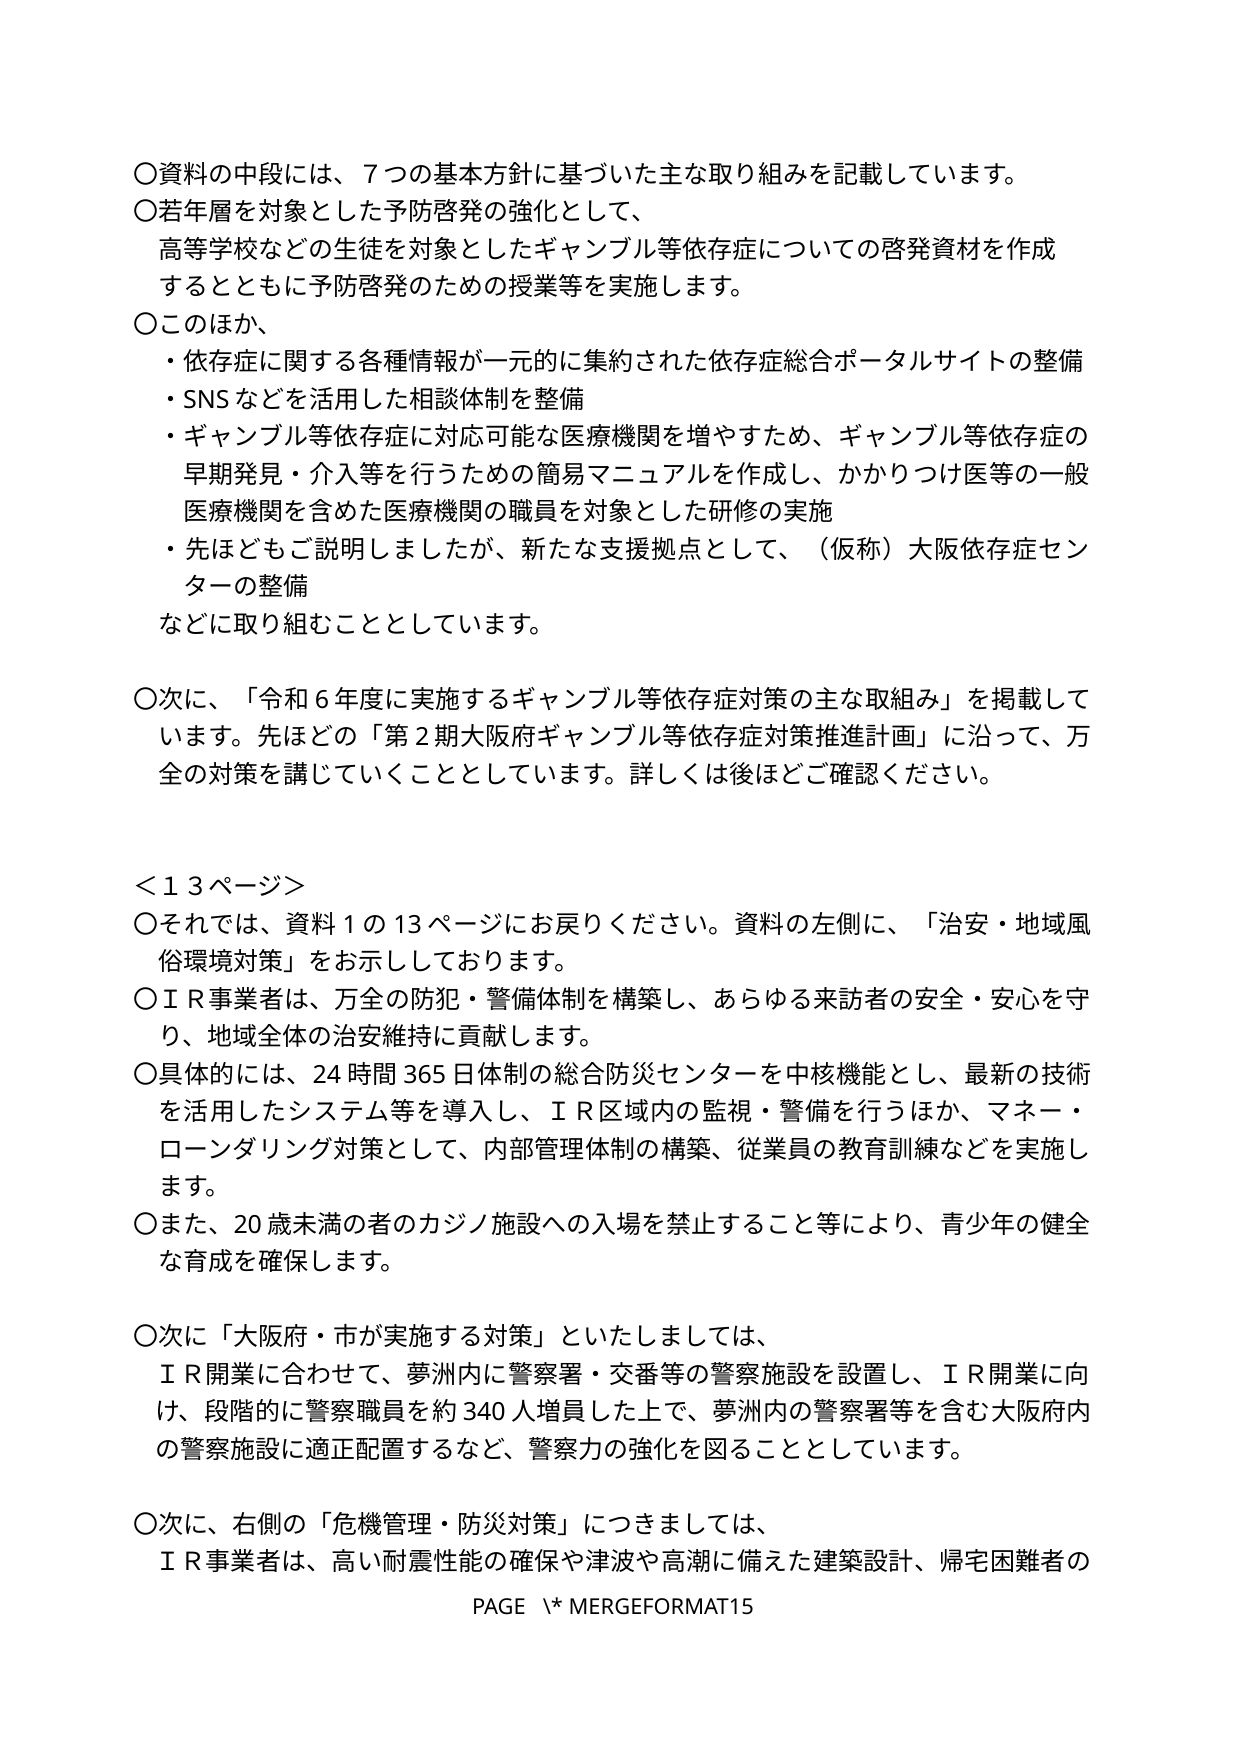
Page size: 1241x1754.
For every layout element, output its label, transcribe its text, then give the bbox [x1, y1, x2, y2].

text ・ギャンブル等依存症に対応可能な医療機関を増やすため、ギャンブル等依存症の早期発見・介入等を行うための簡易マニュアルを作成し、かかりつけ医等の一般医療機関を含めた医療機関の職員を対象とした研修の実施 [133, 416, 1093, 528]
text 〇若年層を対象とした予防啓発の強化として、 [133, 191, 1093, 228]
text 高等学校などの生徒を対象としたギャンブル等依存症についての啓発資材を作成 [133, 228, 1093, 266]
text などに取り組むこととしています。 [133, 603, 1093, 641]
text ＩＲ開業に合わせて、夢洲内に警察署・交番等の警察施設を設置し、ＩＲ開業に向け、段階的に警察職員を約340人増員した上で、夢洲内の警察署等を含む大阪府内の警察施設に適正配置するなど、警察力の強化を図ることとしています。 [155, 1353, 1093, 1466]
text 〇次に、右側の「危機管理・防災対策」につきましては、 [133, 1503, 1093, 1541]
text 〇次に「大阪府・市が実施する対策」といたしましては、 [133, 1316, 1093, 1353]
text 〇ＩＲ事業者は、万全の防犯・警備体制を構築し、あらゆる来訪者の安全・安心を守り、地域全体の治安維持に貢献します。 [133, 978, 1093, 1053]
text 〇資料の中段には、７つの基本方針に基づいた主な取り組みを記載しています。 [133, 153, 1093, 191]
text 〇このほか、 [133, 303, 1093, 341]
text ・SNSなどを活用した相談体制を整備 [133, 378, 1093, 416]
text ・依存症に関する各種情報が一元的に集約された依存症総合ポータルサイトの整備 [133, 341, 1093, 378]
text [155, 1541, 1093, 1578]
text 〇具体的には、24時間365日体制の総合防災センターを中核機能とし、最新の技術を活用したシステム等を導入し、ＩＲ区域内の監視・警備を行うほか、マネー・ローンダリング対策として、内部管理体制の構築、従業員の教育訓練などを実施します。 [133, 1053, 1093, 1203]
text ・先ほどもご説明しましたが、新たな支援拠点として、（仮称）大阪依存症センターの整備 [133, 528, 1093, 603]
text ＜１３ページ＞ [133, 866, 1093, 903]
text するとともに予防啓発のための授業等を実施します。 [133, 266, 1093, 303]
text 〇次に、「令和6年度に実施するギャンブル等依存症対策の主な取組み」を掲載しています。先ほどの「第2期大阪府ギャンブル等依存症対策推進計画」に沿って、万全の対策を講じていくこととしています。詳しくは後ほどご確認ください。 [133, 678, 1093, 791]
text 〇それでは、資料1の13ページにお戻りください。資料の左側に、「治安・地域風俗環境対策」をお示ししております。 [133, 903, 1093, 978]
text 〇また、20歳未満の者のカジノ施設への入場を禁止すること等により、青少年の健全な育成を確保します。 [133, 1203, 1093, 1278]
